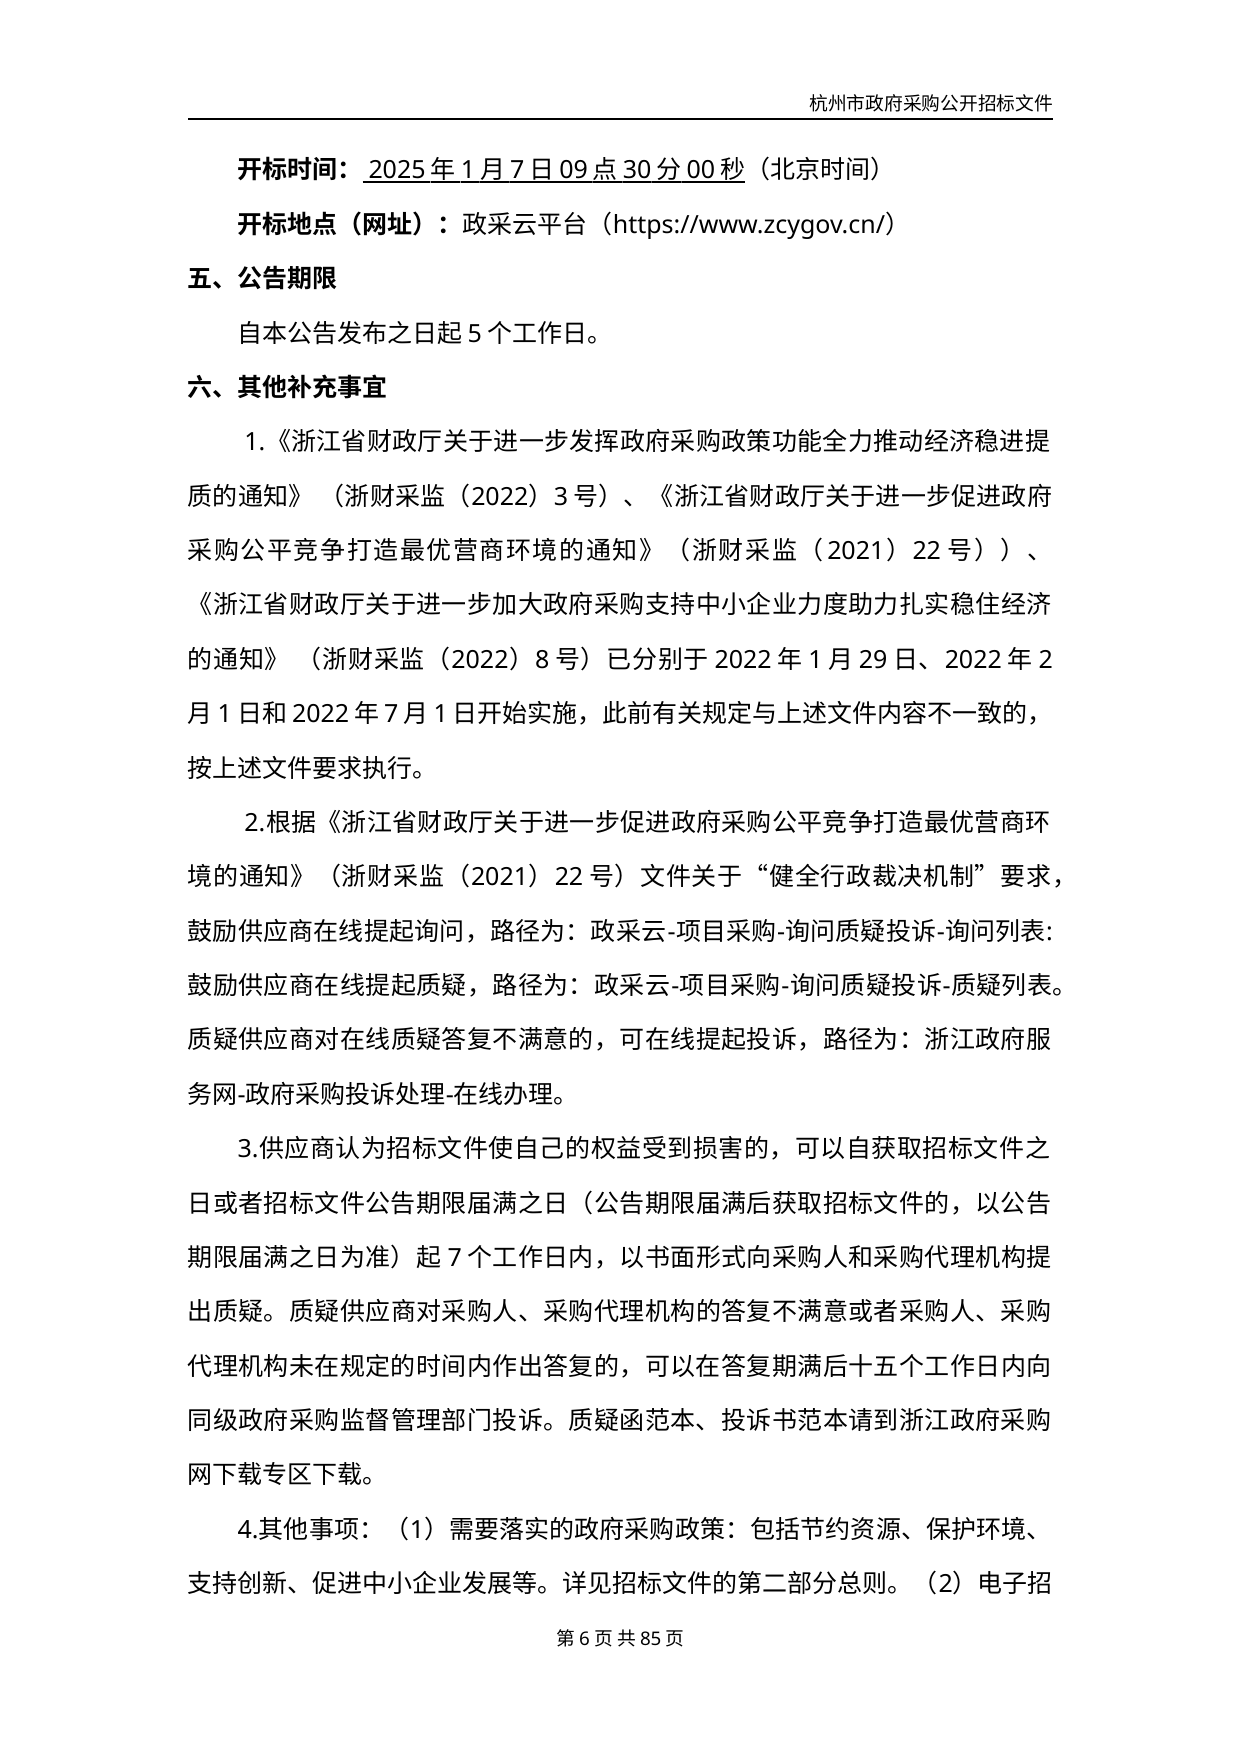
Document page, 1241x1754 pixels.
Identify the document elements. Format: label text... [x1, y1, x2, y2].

text 3.供应商认为招标文件使自己的权益受到损害的，可以自获取招标文件之日或者招标文件公告期限届满之日（公告期限届满后获取招标文件的，以公告期限届满之日为准）起7个工作日内，以书面形式向采购人和采购代理机构提出质疑。质疑供应商对采购人、采购代理机构的答复不满意或者采购人、采购代理机构未在规定的时间内作出答复的，可以在答复期满后十五个工作日内向同级政府采购监督管理部门投诉。质疑函范本、投诉书范本请到浙江政府采购网下载专区下载。 [187, 1129, 1053, 1491]
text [187, 1509, 1053, 1600]
text 2.根据《浙江省财政厅关于进一步促进政府采购公平竞争打造最优营商环境的通知》（浙财采监（2021）22号）文件关于“健全行政裁决机制”要求，鼓励供应商在线提起询问，路径为：政采云-项目采购-询问质疑投诉-询问列表:鼓励供应商在线提起质疑，路径为：政采云-项目采购-询问质疑投诉-质疑列表。质疑供应商对在线质疑答复不满意的，可在线提起投诉，路径为：浙江政府服务网-政府采购投诉处理-在线办理。 [187, 802, 1053, 1111]
text 开标时间： 2025年1月7日09点30分00秒（北京时间） [187, 150, 1053, 186]
text 六、其他补充事宜 [187, 367, 1053, 404]
text 开标地点（网址）：政采云平台（https://www.zcygov.cn/） [187, 204, 1053, 241]
text 1.《浙江省财政厅关于进一步发挥政府采购政策功能全力推动经济稳进提质的通知》 （浙财采监（2022）3号）、《浙江省财政厅关于进一步促进政府采购公平竞争打造最优营商环境的通知》（浙财采监（2021）22号））、《浙江省财政厅关于进一步加大政府采购支持中小企业力度助力扎实稳住经济的通知》 （浙财采监（2022）8号）已分别于2022年1月29日、2022年2月1日和2022年7月1日开始实施，此前有关规定与上述文件内容不一致的，按上述文件要求执行。 [187, 422, 1053, 784]
text 五、公告期限 [187, 259, 1053, 295]
text 自本公告发布之日起5个工作日。 [187, 313, 1053, 349]
